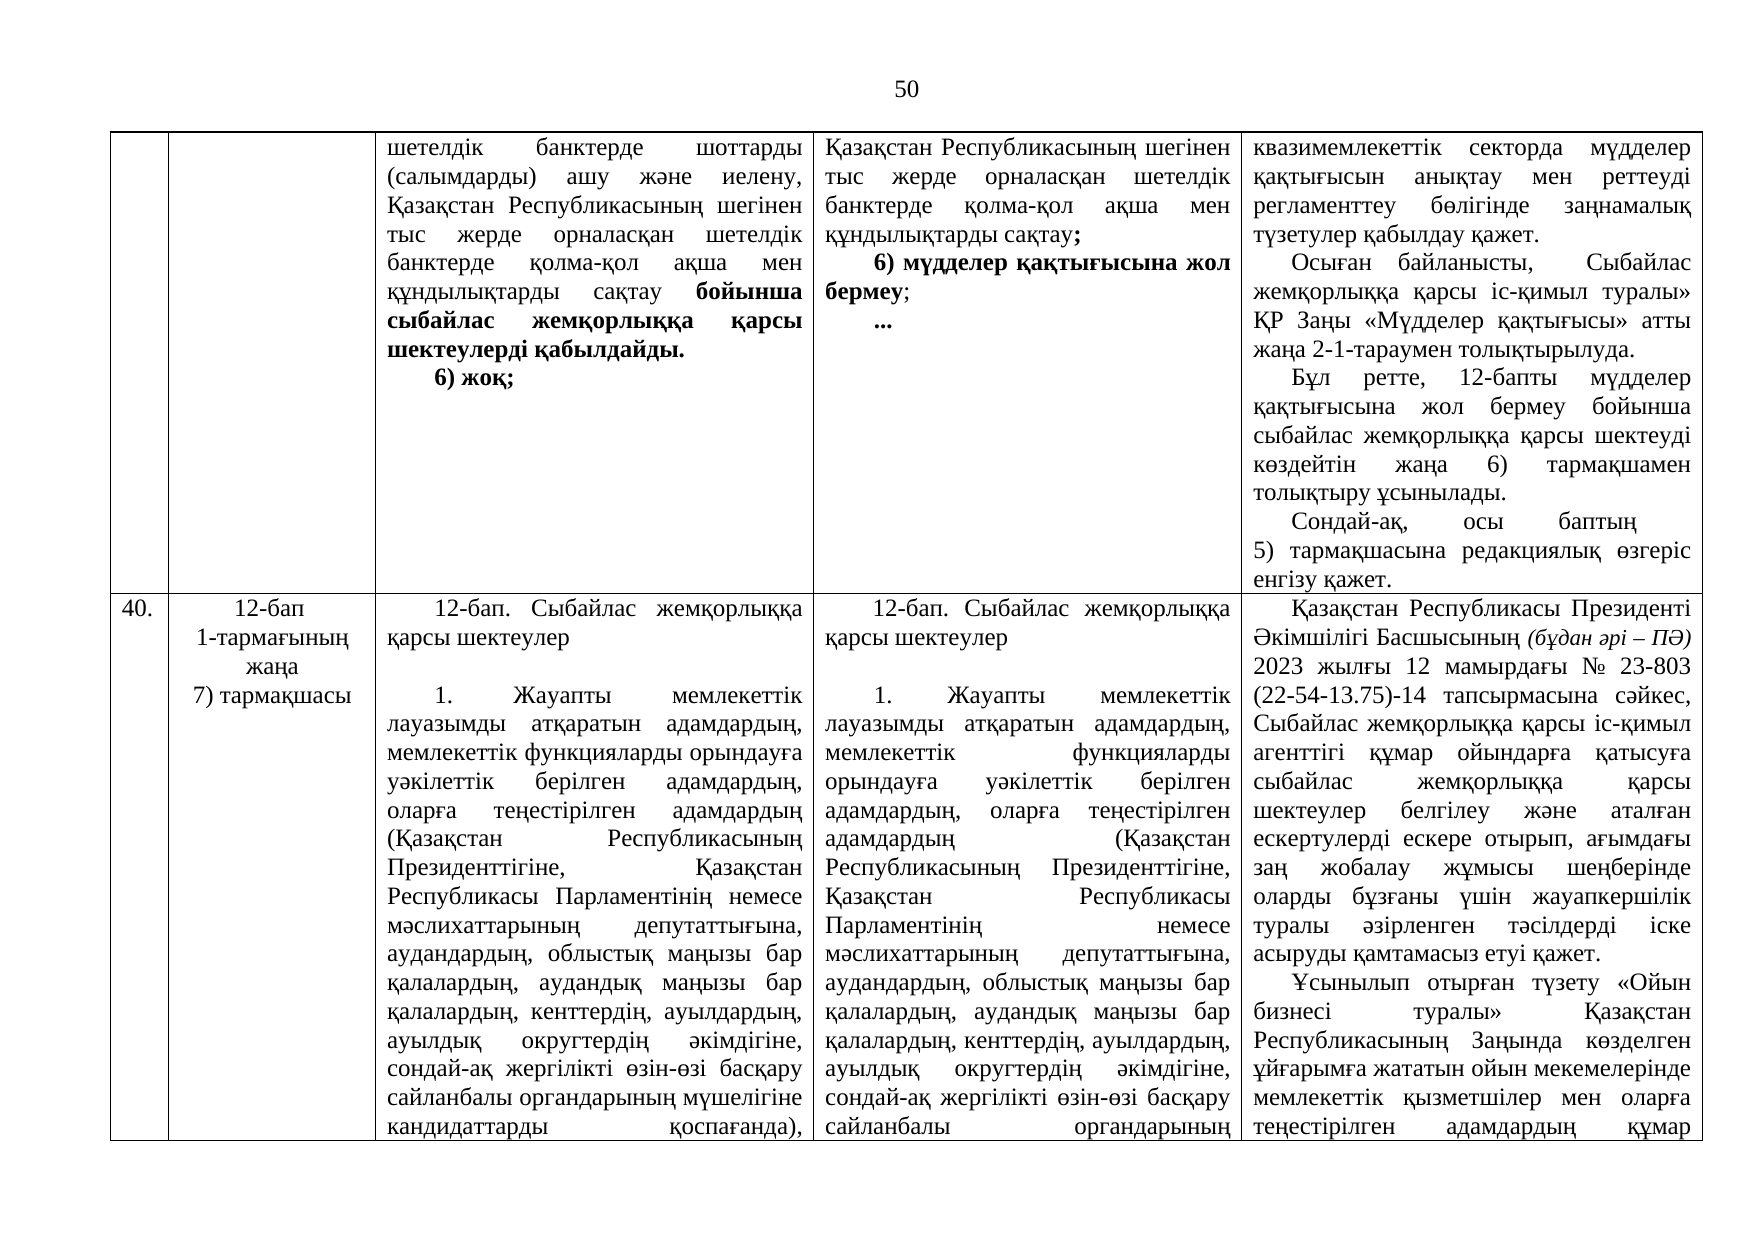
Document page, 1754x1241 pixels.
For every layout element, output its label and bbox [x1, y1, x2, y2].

table_cell [169, 133, 375, 592]
table_cell [1242, 594, 1702, 1140]
table_cell [1242, 133, 1702, 592]
table_cell [814, 133, 1241, 592]
table_cell [111, 594, 168, 1140]
table_cell [169, 594, 375, 1140]
table_cell [376, 594, 813, 1140]
table_cell [376, 133, 813, 592]
table_cell [111, 133, 168, 592]
table_cell [814, 594, 1241, 1140]
